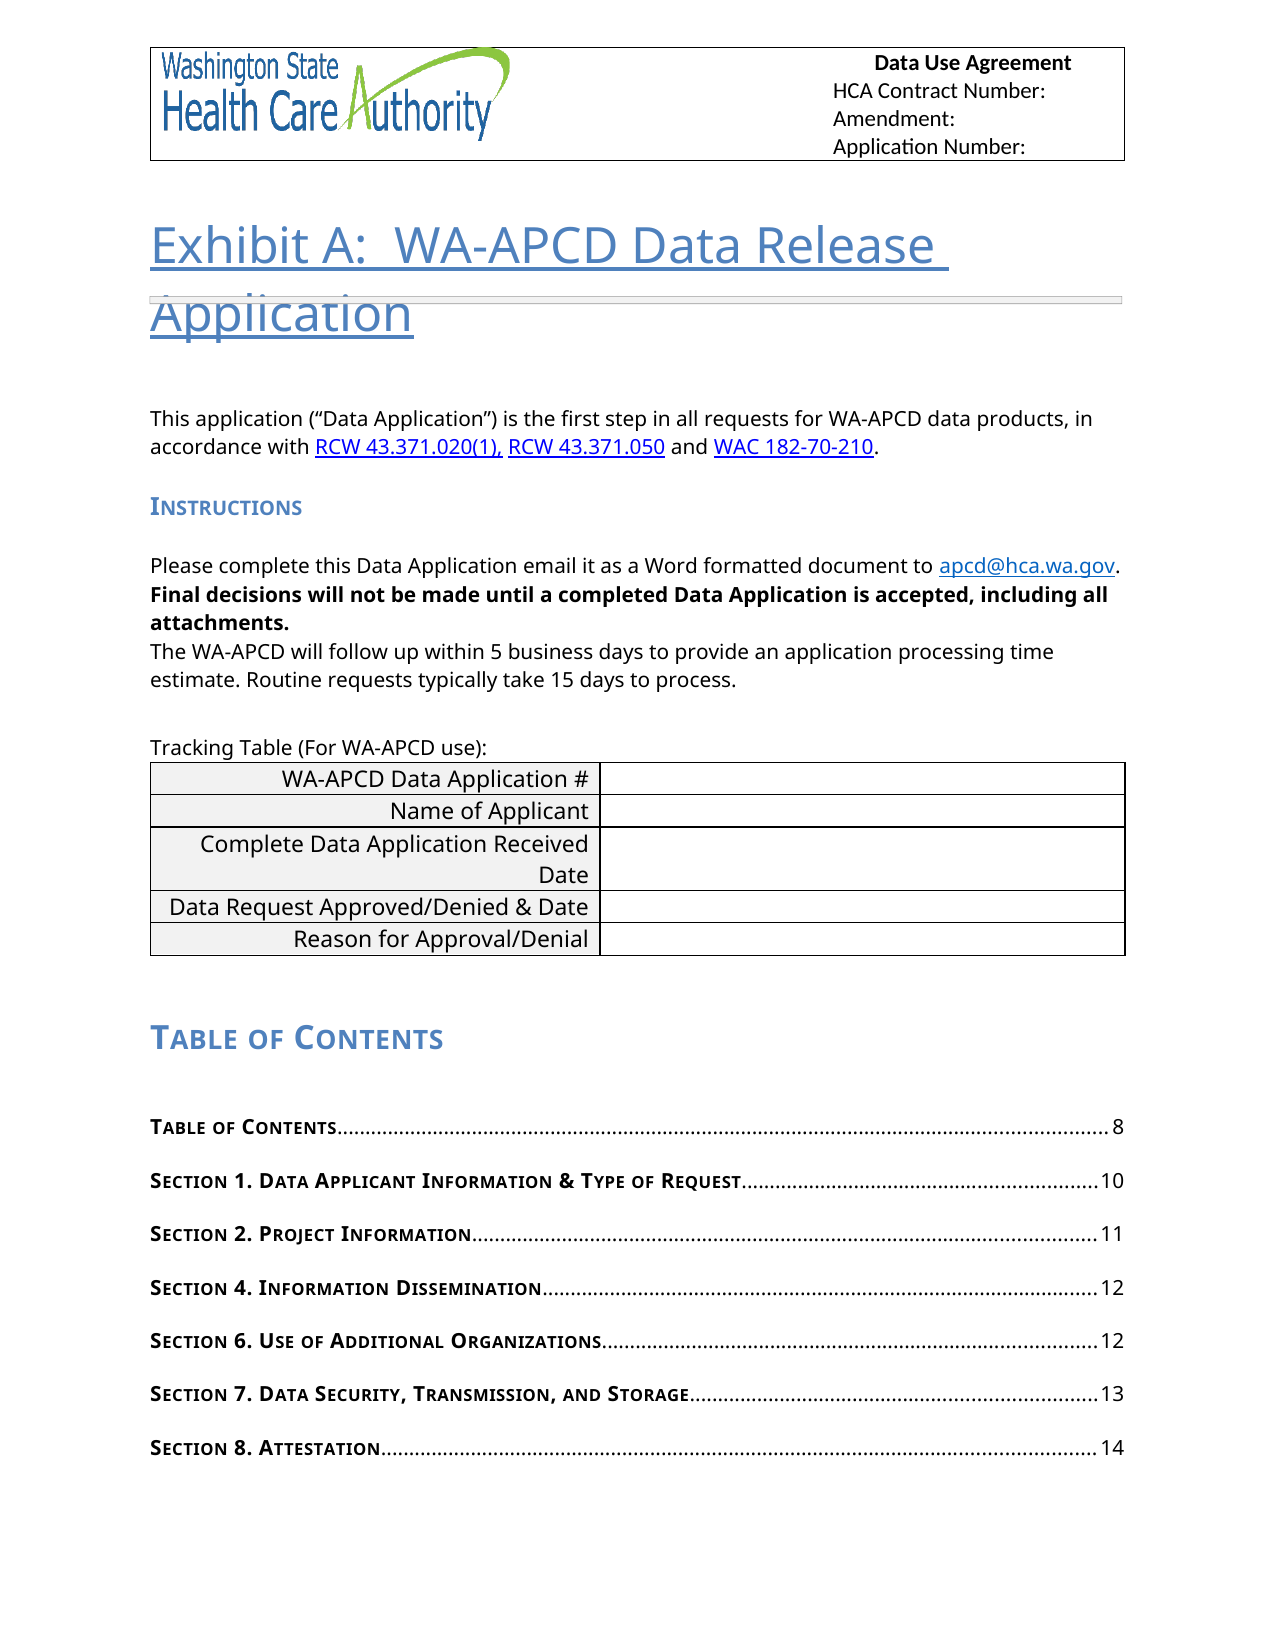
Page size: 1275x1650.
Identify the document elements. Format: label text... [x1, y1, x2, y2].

text Section 4. Information Dissemination 12 [150, 1273, 1125, 1301]
table_cell [601, 795, 1124, 826]
text Section 1. Data Applicant Information & Type of Request 10 [150, 1166, 1125, 1194]
table_cell [601, 923, 1124, 954]
text Tracking Table (For WA-APCD use): [150, 733, 1125, 762]
text Table of Contents [150, 1013, 1125, 1059]
table_header [601, 763, 1124, 794]
text Section 6. Use of Additional Organizations 12 [150, 1326, 1125, 1354]
table_cell [601, 828, 1124, 890]
text This application (“Data Application”) is the first step in all requests for WA-APCD data products, in accordance with RCW 43.371.020(1), RCW 43.371.050 and WAC 182-70-210. [150, 404, 1125, 461]
table_cell Complete Data Application Received Date [151, 828, 599, 890]
text Exhibit A: WA-APCD Data Release Application [150, 210, 1106, 296]
text Section 2. Project Information 11 [150, 1219, 1125, 1248]
table_header WA-APCD Data Application # [151, 763, 599, 794]
text Section 8. Attestation 14 [150, 1433, 1125, 1461]
text Instructions [150, 489, 1125, 523]
text Table of Contents 8 [150, 1112, 1125, 1141]
picture [161, 47, 510, 141]
text The WA-APCD will follow up within 5 business days to provide an application processing time estimate. Routine requests typically take 15 days to process. [150, 637, 1125, 694]
table_cell Reason for Approval/Denial [151, 923, 599, 954]
table_cell Name of Applicant [151, 795, 599, 826]
text Exhibit A: WA-APCD Data Release Application [150, 305, 1106, 346]
table_cell Data Request Approved/Denied & Date [151, 891, 599, 922]
table_cell [601, 891, 1124, 922]
text Section 7. Data Security, Transmission, and Storage 13 [150, 1379, 1125, 1408]
text Please complete this Data Application email it as a Word formatted document to apcd@hca.wa.gov. Final decisions will not be made until a completed Data Application is accepted, including all attachments. [150, 552, 1125, 637]
